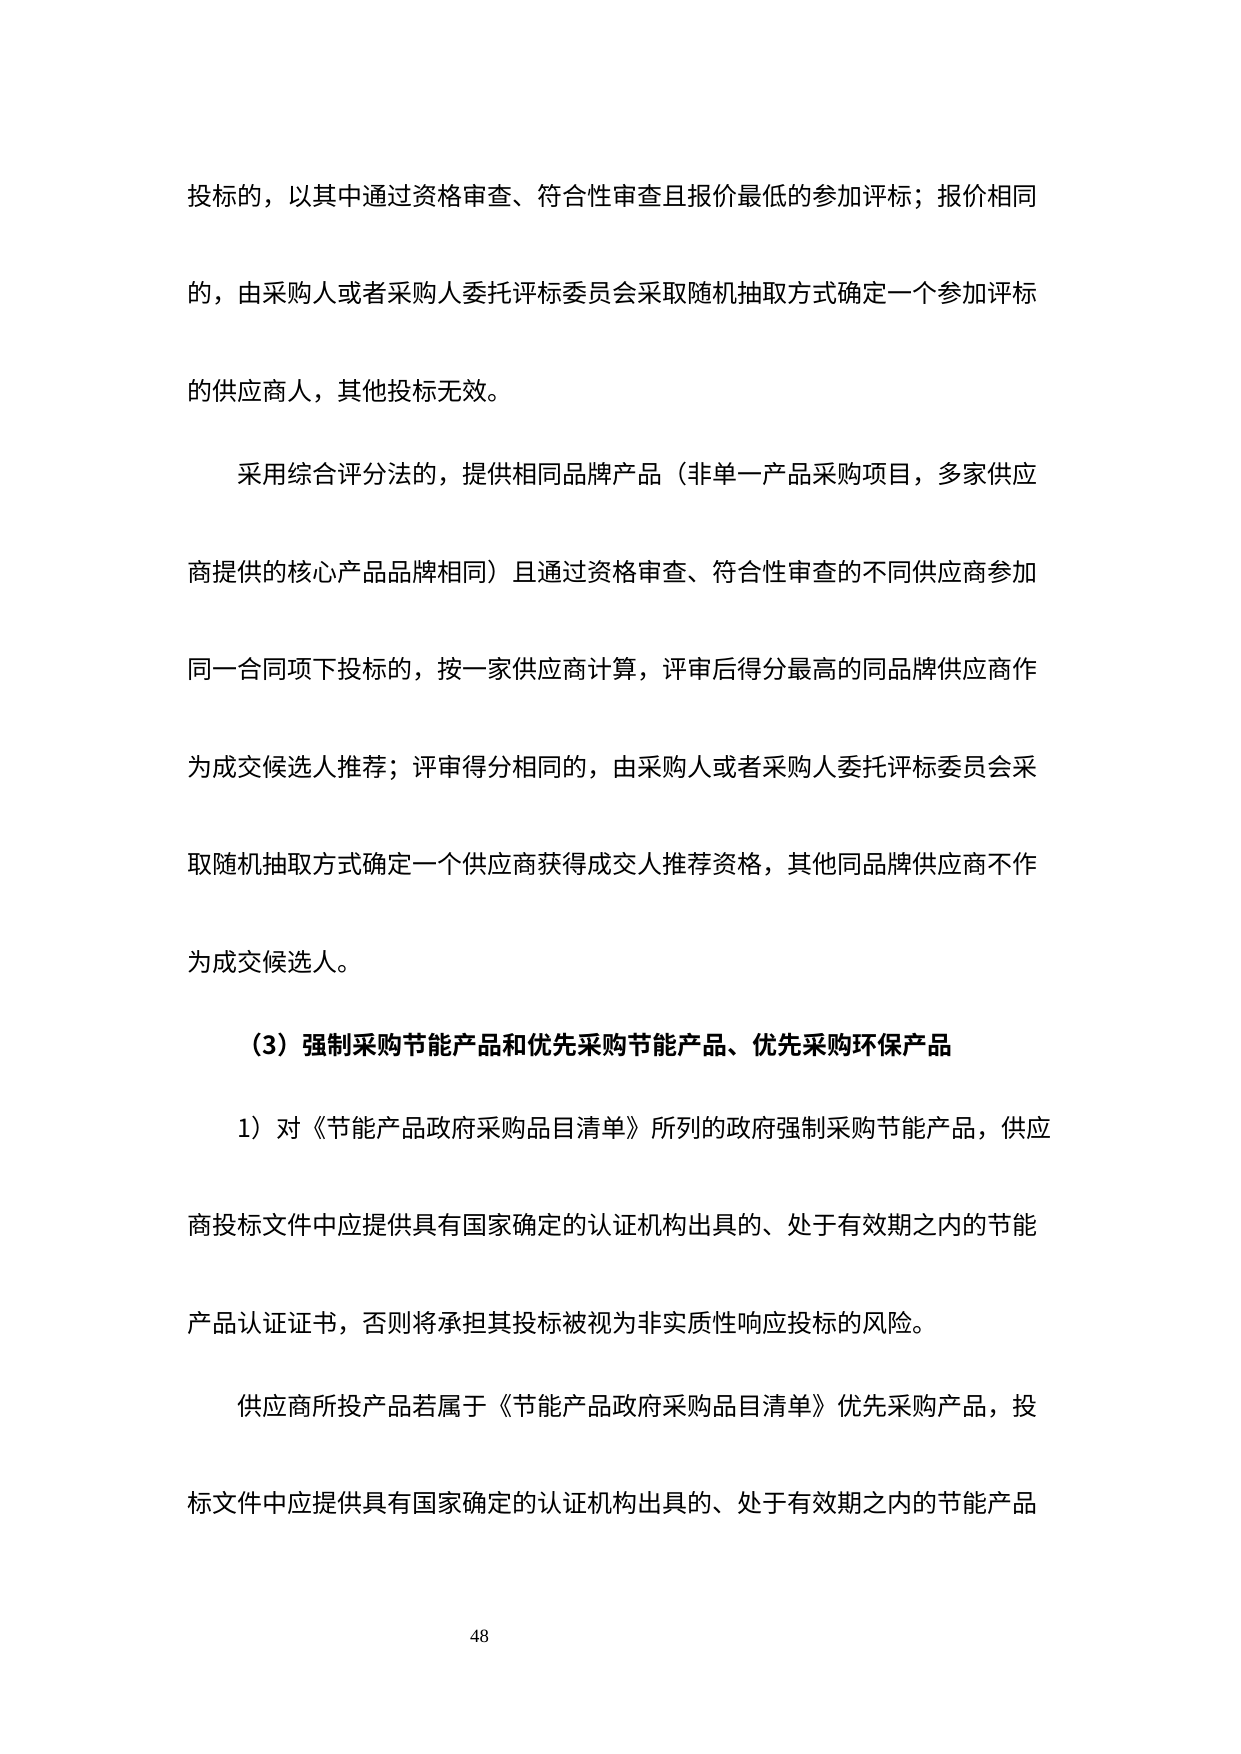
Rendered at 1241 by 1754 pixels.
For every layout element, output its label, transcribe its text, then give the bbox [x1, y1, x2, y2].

text 1）对《节能产品政府采购品目清单》所列的政府强制采购节能产品，供应商投标文件中应提供具有国家确定的认证机构出具的、处于有效期之内的节能产品认证证书，否则将承担其投标被视为非实质性响应投标的风险。 [187, 1094, 1053, 1354]
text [187, 1372, 1053, 1534]
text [187, 162, 1053, 422]
text 采用综合评分法的，提供相同品牌产品（非单一产品采购项目，多家供应商提供的核心产品品牌相同）且通过资格审查、符合性审查的不同供应商参加同一合同项下投标的，按一家供应商计算，评审后得分最高的同品牌供应商作为成交候选人推荐；评审得分相同的，由采购人或者采购人委托评标委员会采取随机抽取方式确定一个供应商获得成交人推荐资格，其他同品牌供应商不作为成交候选人。 [187, 440, 1053, 993]
text （3）强制采购节能产品和优先采购节能产品、优先采购环保产品 [187, 1011, 1053, 1076]
